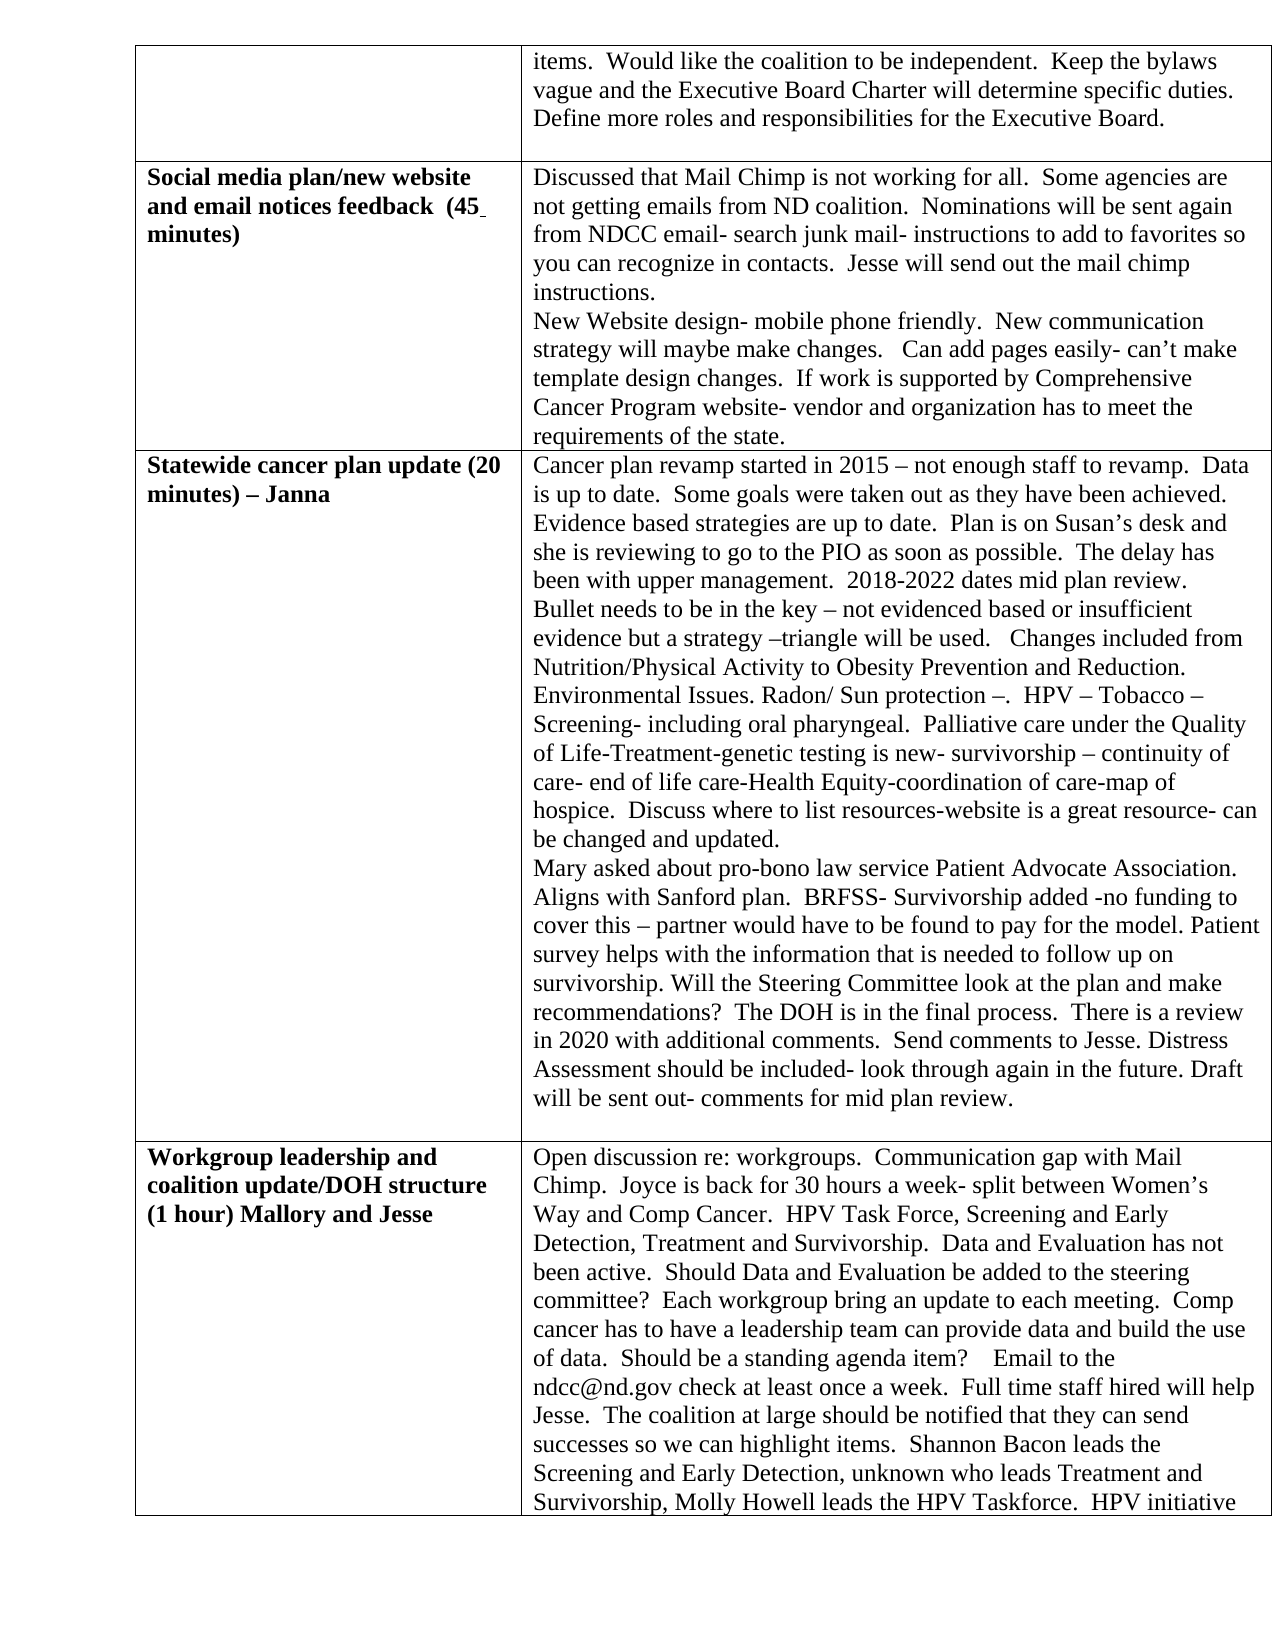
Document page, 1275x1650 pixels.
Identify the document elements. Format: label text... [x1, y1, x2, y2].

table_cell Statewide cancer plan update (20 minutes) – Janna [136, 451, 521, 1141]
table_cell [522, 1142, 1271, 1515]
table_cell Cancer plan revamp started in 2015 – not enough staff to revamp. Data is up to date. Some goals were taken out as they have been achieved. Evidence based strategies are up to date. Plan is on Susan’s desk and she is reviewing to go to the PIO as soon as possible. The delay has been with upper management. 2018-2022 dates mid plan review. Bullet needs to be in the key – not evidenced based or insufficient evidence but a strategy –triangle will be used. Changes included from Nutrition/Physical Activity to Obesity Prevention and Reduction. Environmental Issues. Radon/ Sun protection –. HPV – Tobacco – Screening- including oral pharyngeal. Palliative care under the Quality of Life-Treatment-genetic testing is new- survivorship – continuity of care- end of life care-Health Equity-coordination of care-map of hospice. Discuss where to list resources-website is a great resource- can be changed and updated. Mary asked about pro-bono law service Patient Advocate Association. Aligns with Sanford plan. BRFSS- Survivorship added -no funding to cover this – partner would have to be found to pay for the model. Patient survey helps with the information that is needed to follow up on survivorship. Will the Steering Committee look at the plan and make recommendations? The DOH is in the final process. There is a review in 2020 with additional comments. Send comments to Jesse. Distress Assessment should be included- look through again in the future. Draft will be sent out- comments for mid plan review. [522, 451, 1271, 1141]
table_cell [136, 46, 521, 161]
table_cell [522, 46, 1271, 161]
table_cell Social media plan/new website and email notices feedback (45 minutes) [136, 162, 521, 449]
table_cell Discussed that Mail Chimp is not working for all. Some agencies are not getting emails from ND coalition. Nominations will be sent again from NDCC email- search junk mail- instructions to add to favorites so you can recognize in contacts. Jesse will send out the mail chimp instructions. New Website design- mobile phone friendly. New communication strategy will maybe make changes. Can add pages easily- can’t make template design changes. If work is supported by Comprehensive Cancer Program website- vendor and organization has to meet the requirements of the state. [522, 162, 1271, 449]
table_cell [136, 1142, 521, 1515]
